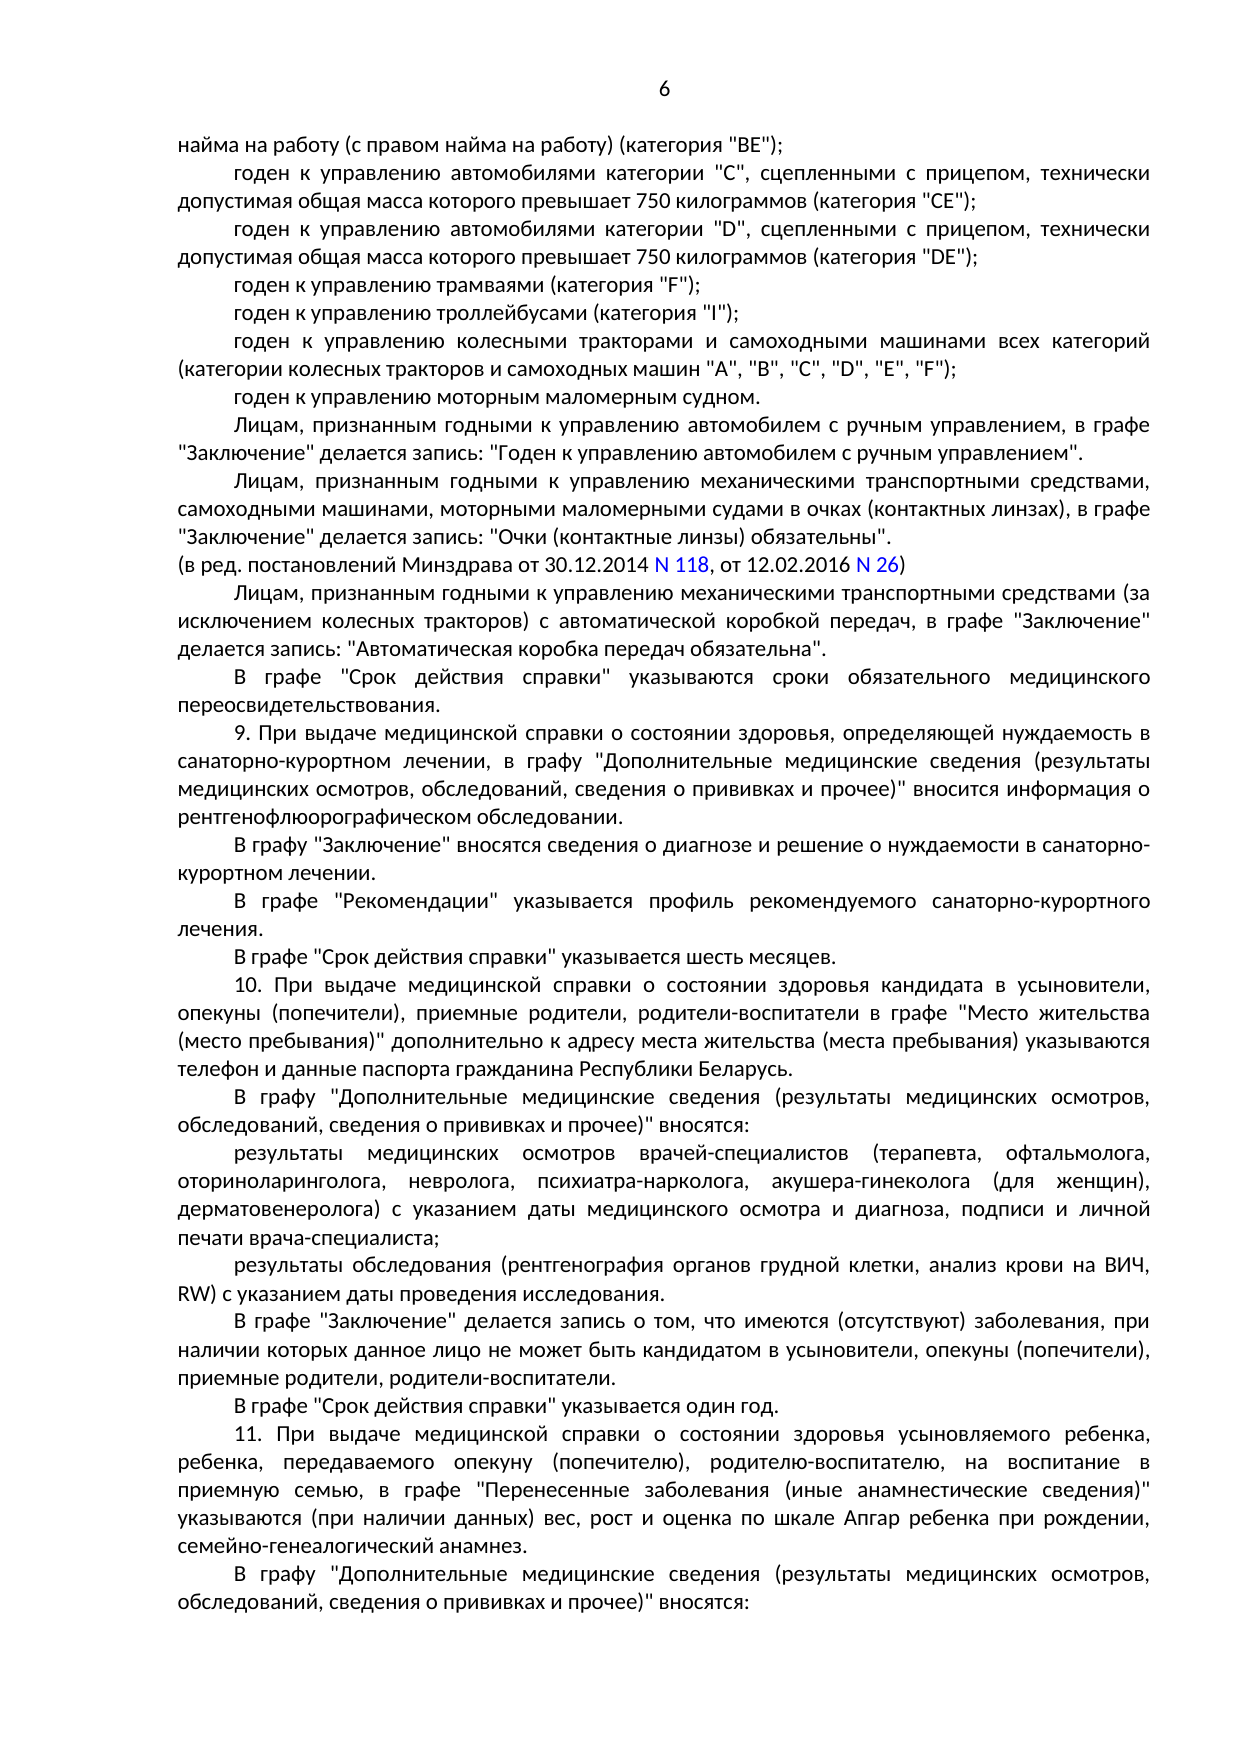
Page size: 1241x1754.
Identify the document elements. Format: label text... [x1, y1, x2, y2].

text Лицам, признанным годными к управлению механическими транспортными средствами (за исключением колесных тракторов) с автоматической коробкой передач, в графе "Заключение" делается запись: "Автоматическая коробка передач обязательна". [177, 578, 1152, 662]
text В графе "Рекомендации" указывается профиль рекомендуемого санаторно-курортного лечения. [177, 886, 1152, 942]
text В графе "Заключение" делается запись о том, что имеются (отсутствуют) заболевания, при наличии которых данное лицо не может быть кандидатом в усыновители, опекуны (попечители), приемные родители, родители-воспитатели. [177, 1307, 1152, 1391]
text годен к управлению трамваями (категория "F"); [177, 270, 1152, 298]
text В графу "Дополнительные медицинские сведения (результаты медицинских осмотров, обследований, сведения о прививках и прочее)" вносятся: [177, 1082, 1152, 1138]
text В графу "Дополнительные медицинские сведения (результаты медицинских осмотров, обследований, сведения о прививках и прочее)" вносятся: [177, 1559, 1152, 1615]
text (в ред. постановлений Минздрава от 30.12.2014 N 118, от 12.02.2016 N 26) [177, 550, 1152, 578]
text 10. При выдаче медицинской справки о состоянии здоровья кандидата в усыновители, опекуны (попечители), приемные родители, родители-воспитатели в графе "Место жительства (место пребывания)" дополнительно к адресу места жительства (места пребывания) указываются телефон и данные паспорта гражданина Республики Беларусь. [177, 970, 1152, 1082]
text В графе "Срок действия справки" указываются сроки обязательного медицинского переосвидетельствования. [177, 662, 1152, 718]
text Лицам, признанным годными к управлению механическими транспортными средствами, самоходными машинами, моторными маломерными судами в очках (контактных линзах), в графе "Заключение" делается запись: "Очки (контактные линзы) обязательны". [177, 466, 1152, 550]
text В графе "Срок действия справки" указывается шесть месяцев. [177, 942, 1152, 970]
text 9. При выдаче медицинской справки о состоянии здоровья, определяющей нуждаемость в санаторно-курортном лечении, в графу "Дополнительные медицинские сведения (результаты медицинских осмотров, обследований, сведения о прививках и прочее)" вносится информация о рентгенофлюорографическом обследовании. [177, 718, 1152, 830]
text В графу "Заключение" вносятся сведения о диагнозе и решение о нуждаемости в санаторно-курортном лечении. [177, 830, 1152, 886]
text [177, 130, 1152, 158]
text Лицам, признанным годными к управлению автомобилем с ручным управлением, в графе "Заключение" делается запись: "Годен к управлению автомобилем с ручным управлением". [177, 410, 1152, 466]
text результаты медицинских осмотров врачей-специалистов (терапевта, офтальмолога, оториноларинголога, невролога, психиатра-нарколога, акушера-гинеколога (для женщин), дерматовенеролога) с указанием даты медицинского осмотра и диагноза, подписи и личной печати врача-специалиста; [177, 1138, 1152, 1251]
text В графе "Срок действия справки" указывается один год. [177, 1391, 1152, 1419]
text годен к управлению автомобилями категории "D", сцепленными с прицепом, технически допустимая общая масса которого превышает 750 килограммов (категория "DE"); [177, 214, 1152, 270]
text годен к управлению троллейбусами (категория "I"); [177, 298, 1152, 326]
text 11. При выдаче медицинской справки о состоянии здоровья усыновляемого ребенка, ребенка, передаваемого опекуну (попечителю), родителю-воспитателю, на воспитание в приемную семью, в графе "Перенесенные заболевания (иные анамнестические сведения)" указываются (при наличии данных) вес, рост и оценка по шкале Апгар ребенка при рождении, семейно-генеалогический анамнез. [177, 1419, 1152, 1559]
text годен к управлению моторным маломерным судном. [177, 382, 1152, 410]
text результаты обследования (рентгенография органов грудной клетки, анализ крови на ВИЧ, RW) с указанием даты проведения исследования. [177, 1251, 1152, 1307]
text годен к управлению колесными тракторами и самоходными машинами всех категорий (категории колесных тракторов и самоходных машин "А", "В", "С", "D", "E", "F"); [177, 326, 1152, 382]
text годен к управлению автомобилями категории "C", сцепленными с прицепом, технически допустимая общая масса которого превышает 750 килограммов (категория "CE"); [177, 158, 1152, 214]
